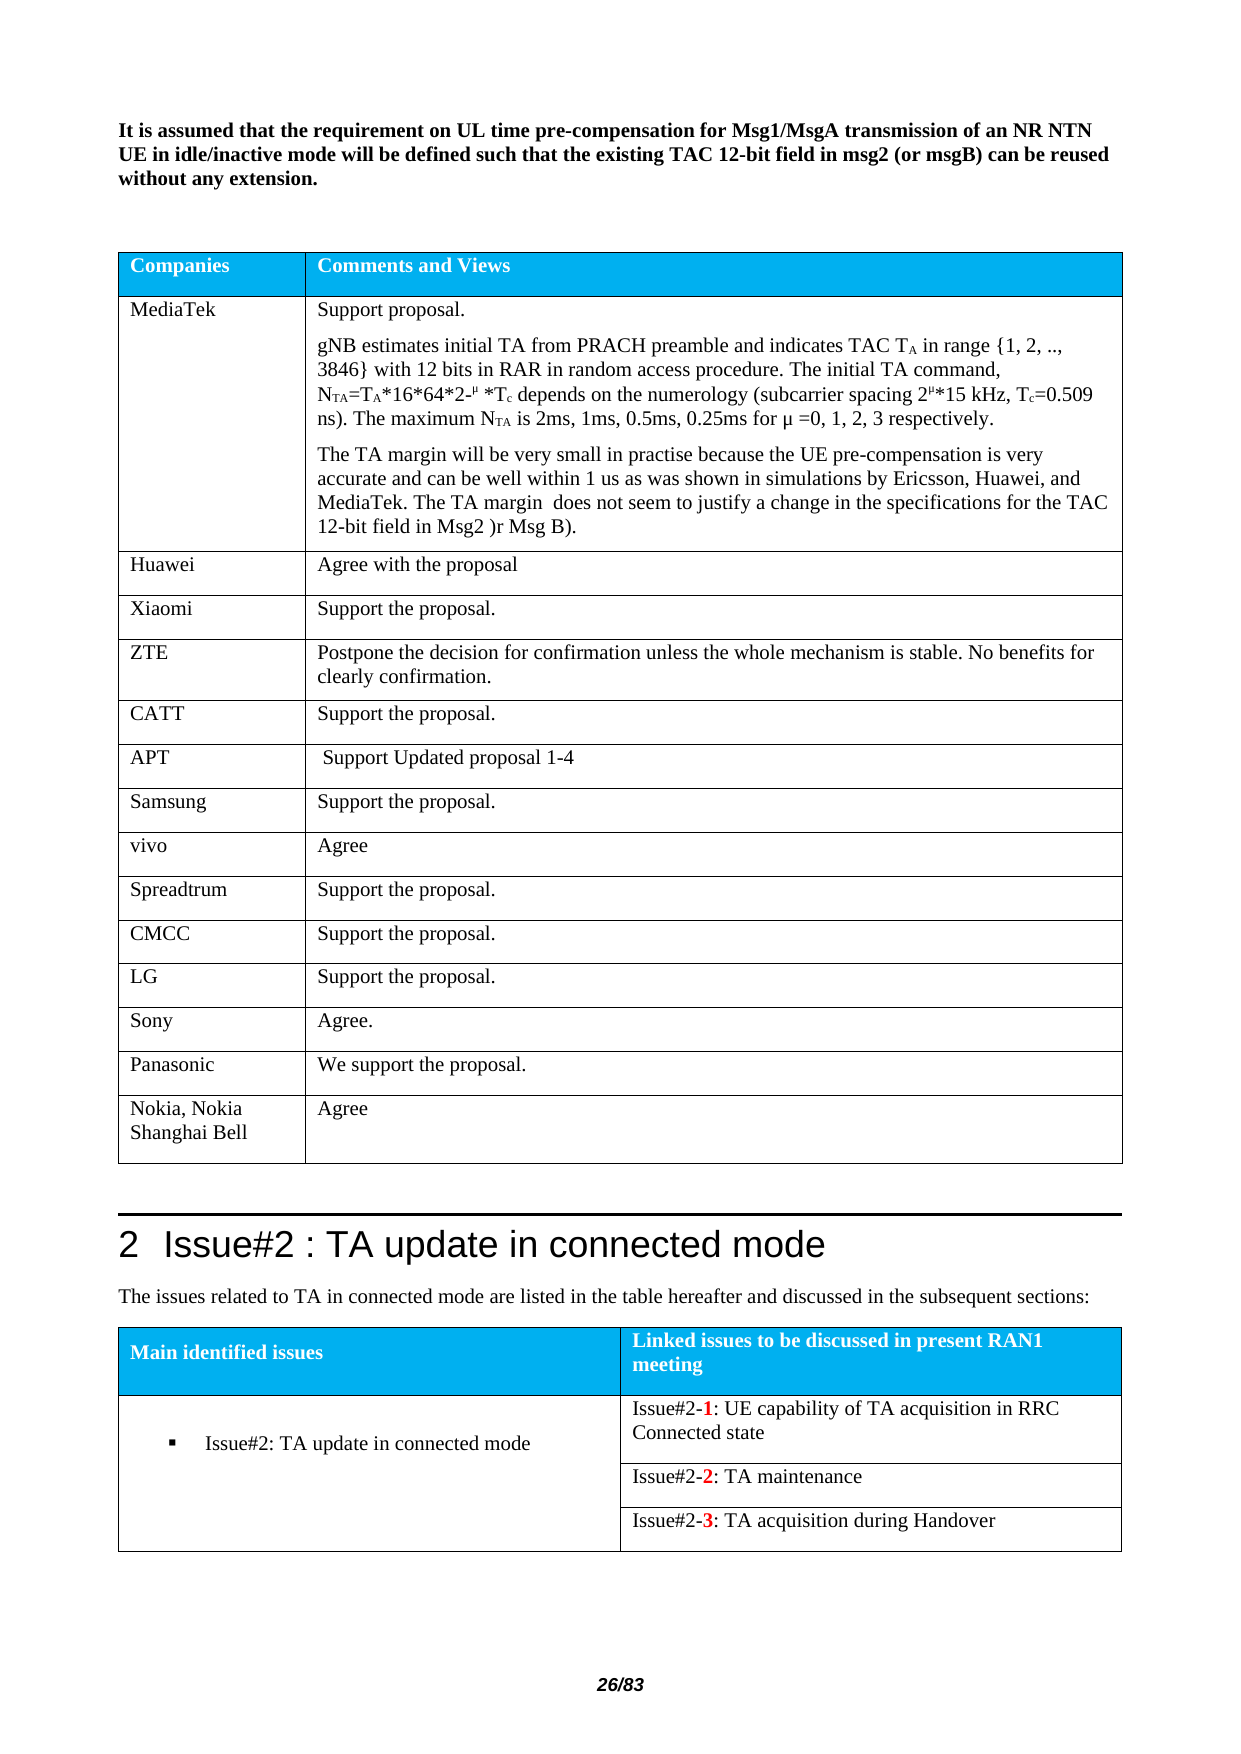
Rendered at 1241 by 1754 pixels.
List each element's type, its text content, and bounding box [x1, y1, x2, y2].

subtitle Issue#2 : TA update in connected mode [118, 1216, 1122, 1265]
table_cell Postpone the decision for confirmation unless the whole mechanism is stable. No benefits for clearly confirmation. [306, 640, 1122, 700]
table_cell Support the proposal. [306, 964, 1122, 1007]
table_header Companies [119, 253, 305, 296]
table_cell Support the proposal. [306, 701, 1122, 744]
table_cell Samsung [119, 789, 305, 832]
table_cell Support the proposal. [306, 789, 1122, 832]
table_cell Support the proposal. [306, 877, 1122, 919]
table_cell Agree with the proposal [306, 552, 1122, 595]
table_cell Agree [306, 1096, 1122, 1163]
table_cell We support the proposal. [306, 1052, 1122, 1095]
table_cell Agree [306, 833, 1122, 876]
table_header Linked issues to be discussed in present RAN1 meeting [621, 1328, 1121, 1395]
table_cell Panasonic [119, 1052, 305, 1095]
table_cell Support the proposal. [306, 596, 1122, 638]
table_cell Agree. [306, 1008, 1122, 1051]
text The issues related to TA in connected mode are listed in the table hereafter and discussed in the subsequent sections: [118, 1284, 1122, 1308]
table_cell CATT [119, 701, 305, 744]
table_cell Support Updated proposal 1-4 [306, 745, 1122, 788]
table_cell Issue#2-3: TA acquisition during Handover [621, 1508, 1121, 1551]
table_cell Spreadtrum [119, 877, 305, 919]
table_cell Xiaomi [119, 596, 305, 638]
table_cell Issue#2-2: TA maintenance [621, 1464, 1121, 1507]
table_cell LG [119, 964, 305, 1007]
table_header Main identified issues [119, 1328, 620, 1395]
table_cell Huawei [119, 552, 305, 595]
table_cell Nokia, Nokia Shanghai Bell [119, 1096, 305, 1163]
table_cell CMCC [119, 921, 305, 963]
table_cell Support proposal. gNB estimates initial TA from PRACH preamble and indicates TAC TA in range {1, 2, .., 3846} with 12 bits in RAR in random access procedure. The initial TA command, NTA=TA*16*64*2-μ *Tc depends on the numerology (subcarrier spacing 2μ*15 kHz, Tc=0.509 ns). The maximum NTA is 2ms, 1ms, 0.5ms, 0.25ms for μ =0, 1, 2, 3 respectively. The TA margin will be very small in practise because the UE pre-compensation is very accurate and can be well within 1 us as was shown in simulations by Ericsson, Huawei, and MediaTek. The TA margin does not seem to justify a change in the specifications for the TAC 12-bit field in Msg2 )r Msg B). [306, 297, 1122, 551]
text It is assumed that the requirement on UL time pre-compensation for Msg1/MsgA transmission of an NR NTN UE in idle/inactive mode will be defined such that the existing TAC 12-bit field in msg2 (or msgB) can be reused without any extension. [118, 118, 1122, 190]
table_cell Sony [119, 1008, 305, 1051]
table_cell MediaTek [119, 297, 305, 551]
table_cell Issue#2-1: UE capability of TA acquisition in RRC Connected state [621, 1396, 1121, 1463]
table_cell Issue#2: TA update in connected mode [119, 1396, 620, 1551]
table_cell APT [119, 745, 305, 788]
table_cell ZTE [119, 640, 305, 700]
table_cell Support the proposal. [306, 921, 1122, 963]
table_header Comments and Views [306, 253, 1122, 296]
table_cell vivo [119, 833, 305, 876]
